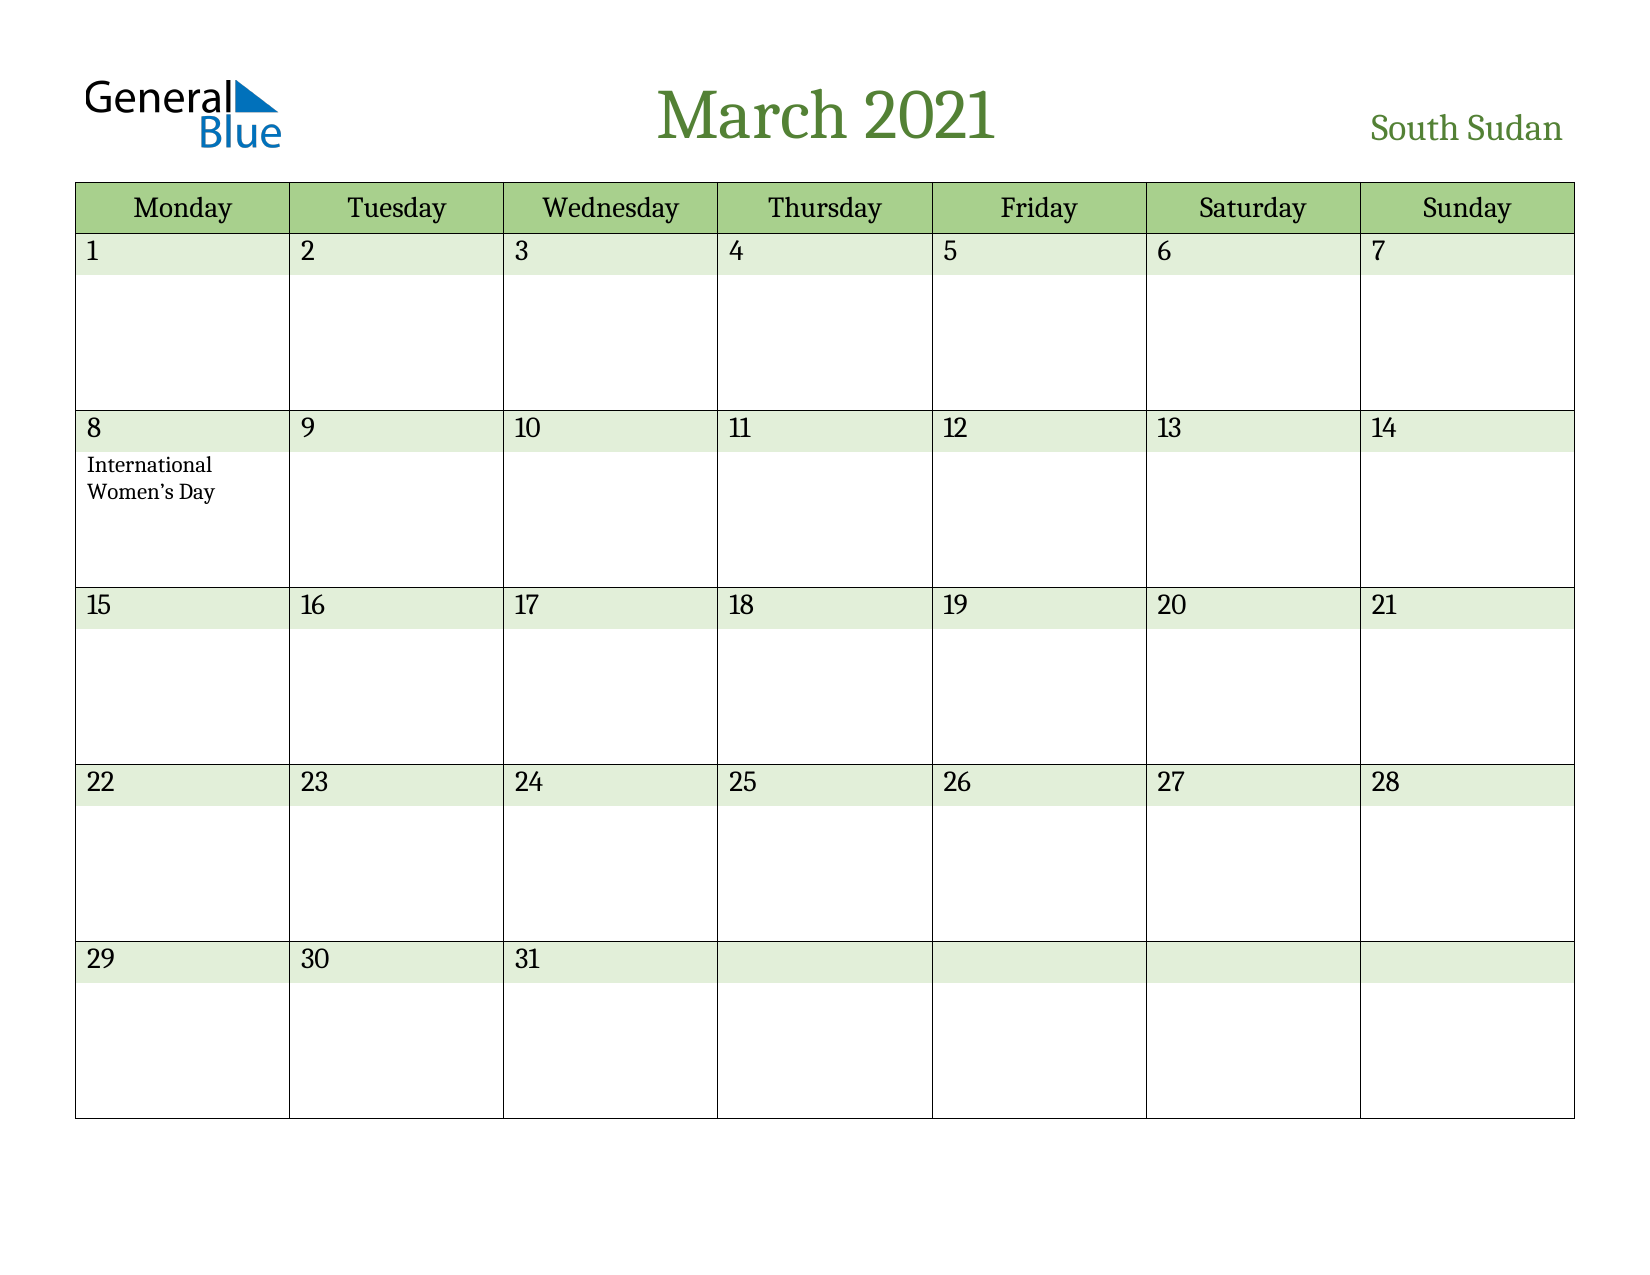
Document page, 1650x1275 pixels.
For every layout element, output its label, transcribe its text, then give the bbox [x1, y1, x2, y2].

table_cell 26 [933, 765, 1146, 806]
table_cell 22 [76, 765, 289, 806]
table_header March 2021 [504, 75, 1146, 182]
picture [86, 80, 281, 148]
table_cell 29 [76, 942, 289, 983]
table_cell 5 [933, 234, 1146, 275]
table_cell 27 [1147, 765, 1360, 806]
table_header South Sudan [1146, 75, 1574, 182]
table_cell [933, 806, 1146, 941]
table_cell [290, 806, 503, 941]
table_cell [504, 275, 717, 410]
table_cell [718, 983, 932, 1118]
table_cell [933, 275, 1146, 410]
table_cell 12 [933, 411, 1146, 452]
table_cell [1147, 629, 1360, 764]
table_cell 31 [504, 942, 717, 983]
table_cell 9 [290, 411, 503, 452]
table_cell 11 [718, 411, 932, 452]
table_cell [1361, 629, 1574, 764]
table_cell Friday [933, 183, 1146, 233]
table_cell [290, 983, 503, 1118]
table_cell [1147, 275, 1360, 410]
table_cell 25 [718, 765, 932, 806]
table_cell 28 [1361, 765, 1574, 806]
table_cell Thursday [718, 183, 932, 233]
table_cell [1147, 942, 1360, 983]
table_cell [290, 275, 503, 410]
table_cell 18 [718, 588, 932, 629]
table_cell [290, 629, 503, 764]
table_cell [933, 452, 1146, 587]
table_cell 23 [290, 765, 503, 806]
table_cell 7 [1361, 234, 1574, 275]
table_cell [1361, 452, 1574, 587]
table_cell Sunday [1361, 183, 1574, 233]
table_cell [290, 452, 503, 587]
table_cell 16 [290, 588, 503, 629]
table_cell [933, 983, 1146, 1118]
table_cell 2 [290, 234, 503, 275]
table_cell [504, 806, 717, 941]
table_cell Tuesday [290, 183, 503, 233]
table_cell [1361, 275, 1574, 410]
table_cell [718, 452, 932, 587]
table_cell 15 [76, 588, 289, 629]
table_cell 6 [1147, 234, 1360, 275]
table_cell 21 [1361, 588, 1574, 629]
table_cell [504, 629, 717, 764]
table_cell [718, 942, 932, 983]
table_cell 24 [504, 765, 717, 806]
table_cell 17 [504, 588, 717, 629]
table_cell [718, 275, 932, 410]
table_cell Saturday [1147, 183, 1360, 233]
table_cell [1147, 806, 1360, 941]
table_cell 1 [76, 234, 289, 275]
table_cell Wednesday [504, 183, 717, 233]
table_cell [933, 942, 1146, 983]
table_cell 13 [1147, 411, 1360, 452]
table_cell [76, 806, 289, 941]
table_cell [504, 452, 717, 587]
table_cell 30 [290, 942, 503, 983]
table_cell [504, 983, 717, 1118]
table_cell [718, 806, 932, 941]
table_cell [1361, 806, 1574, 941]
table_cell 3 [504, 234, 717, 275]
table_cell [76, 629, 289, 764]
table_cell [76, 275, 289, 410]
table_header [76, 75, 503, 182]
table_cell [718, 629, 932, 764]
table_cell 14 [1361, 411, 1574, 452]
table_cell International Women’s Day [76, 452, 289, 587]
table_cell 10 [504, 411, 717, 452]
table_cell [1147, 983, 1360, 1118]
table_cell [76, 983, 289, 1118]
table_cell Monday [76, 183, 289, 233]
table_cell 19 [933, 588, 1146, 629]
table_cell [1361, 983, 1574, 1118]
table_cell 8 [76, 411, 289, 452]
table_cell [1361, 942, 1574, 983]
table_cell [1147, 452, 1360, 587]
table_cell 4 [718, 234, 932, 275]
table_cell [933, 629, 1146, 764]
table_cell 20 [1147, 588, 1360, 629]
